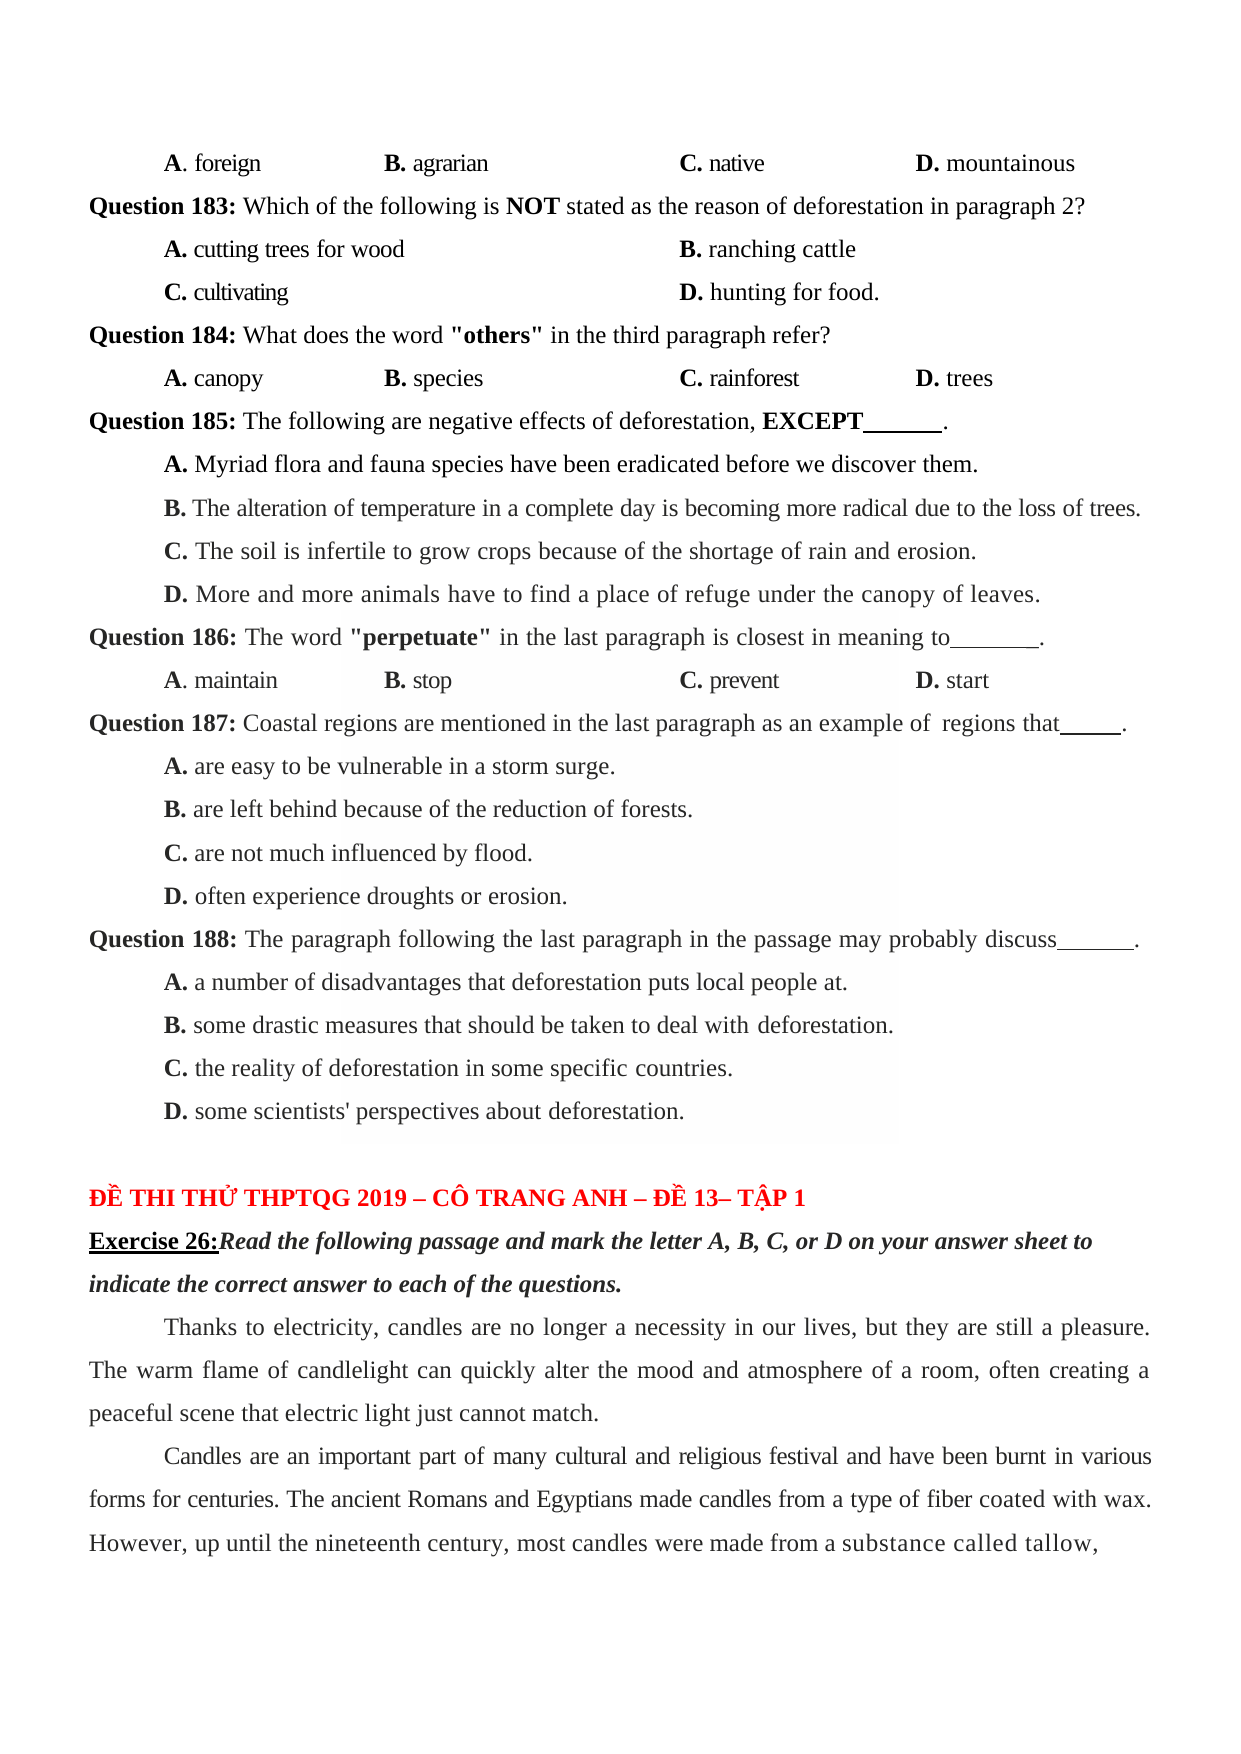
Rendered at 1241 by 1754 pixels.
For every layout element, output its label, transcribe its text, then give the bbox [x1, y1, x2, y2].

list are left behind because of the reduction of forests. [164, 794, 1165, 823]
text Candles are an important part of many cultural and religious festival and have been burnt in various forms for centuries. The ancient Romans and Egyptians made candles from a type of fiber coated with wax. However, up until the nineteenth century, most candles were made from a substance called tallow, [88, 1441, 1152, 1556]
list some scientists' perspectives about deforestation. [164, 1096, 1165, 1125]
list a number of disadvantages that deforestation puts local people at. [164, 967, 1165, 996]
text C. cultivating D. hunting for food. [163, 277, 1165, 306]
text A. maintain B. stop C. prevent D. start [163, 665, 1165, 694]
list some drastic measures that should be taken to deal with deforestation. [164, 1010, 1165, 1039]
text A. foreign B. agrarian C. native D. mountainous [163, 148, 1165, 176]
text Question 183: Which of the following is NOT stated as the reason of deforestation in paragraph 2? [88, 191, 1165, 219]
list The alteration of temperature in a complete day is becoming more radical due to the loss of trees. [164, 493, 1165, 521]
subtitle Exercise 26:Read the following passage and mark the letter A, B, C, or D on your answer sheet to indicate the correct answer to each of the questions. [88, 1226, 1165, 1298]
text Question 185: The following are negative effects of deforestation, EXCEPT . [88, 406, 1165, 435]
list often experience droughts or erosion. [164, 881, 1165, 909]
text Question 186: The word "perpetuate" in the last paragraph is closest in meaning to _. [88, 622, 1165, 651]
subtitle ĐỀ THI THỬ THPTQG 2019 – CÔ TRANG ANH – ĐỀ 13– TẬP 1 [88, 1183, 1165, 1211]
list the reality of deforestation in some specific countries. [164, 1053, 1165, 1082]
text Question 188: The paragraph following the last paragraph in the passage may probably discuss . [88, 924, 1165, 953]
text A. canopy B. species C. rainforest D. trees [163, 363, 1165, 392]
text Question 184: What does the word "others" in the third paragraph refer? [88, 320, 1165, 349]
list are easy to be vulnerable in a storm surge. [164, 751, 1165, 780]
text Thanks to electricity, candles are no longer a necessity in our lives, but they are still a pleasure. The warm flame of candlelight can quickly alter the mood and atmosphere of a room, often creating a peaceful scene that electric light just cannot match. [88, 1312, 1152, 1427]
list More and more animals have to find a place of refuge under the canopy of leaves. [164, 579, 1165, 608]
list are not much influenced by flood. [164, 838, 1165, 866]
text Question 187: Coastal regions are mentioned in the last paragraph as an example of regions that . [88, 708, 1165, 737]
list The soil is infertile to grow crops because of the shortage of rain and erosion. [164, 536, 1165, 564]
list Myriad flora and fauna species have been eradicated before we discover them. [164, 449, 1165, 478]
text A. cutting trees for wood B. ranching cattle [163, 234, 1165, 263]
